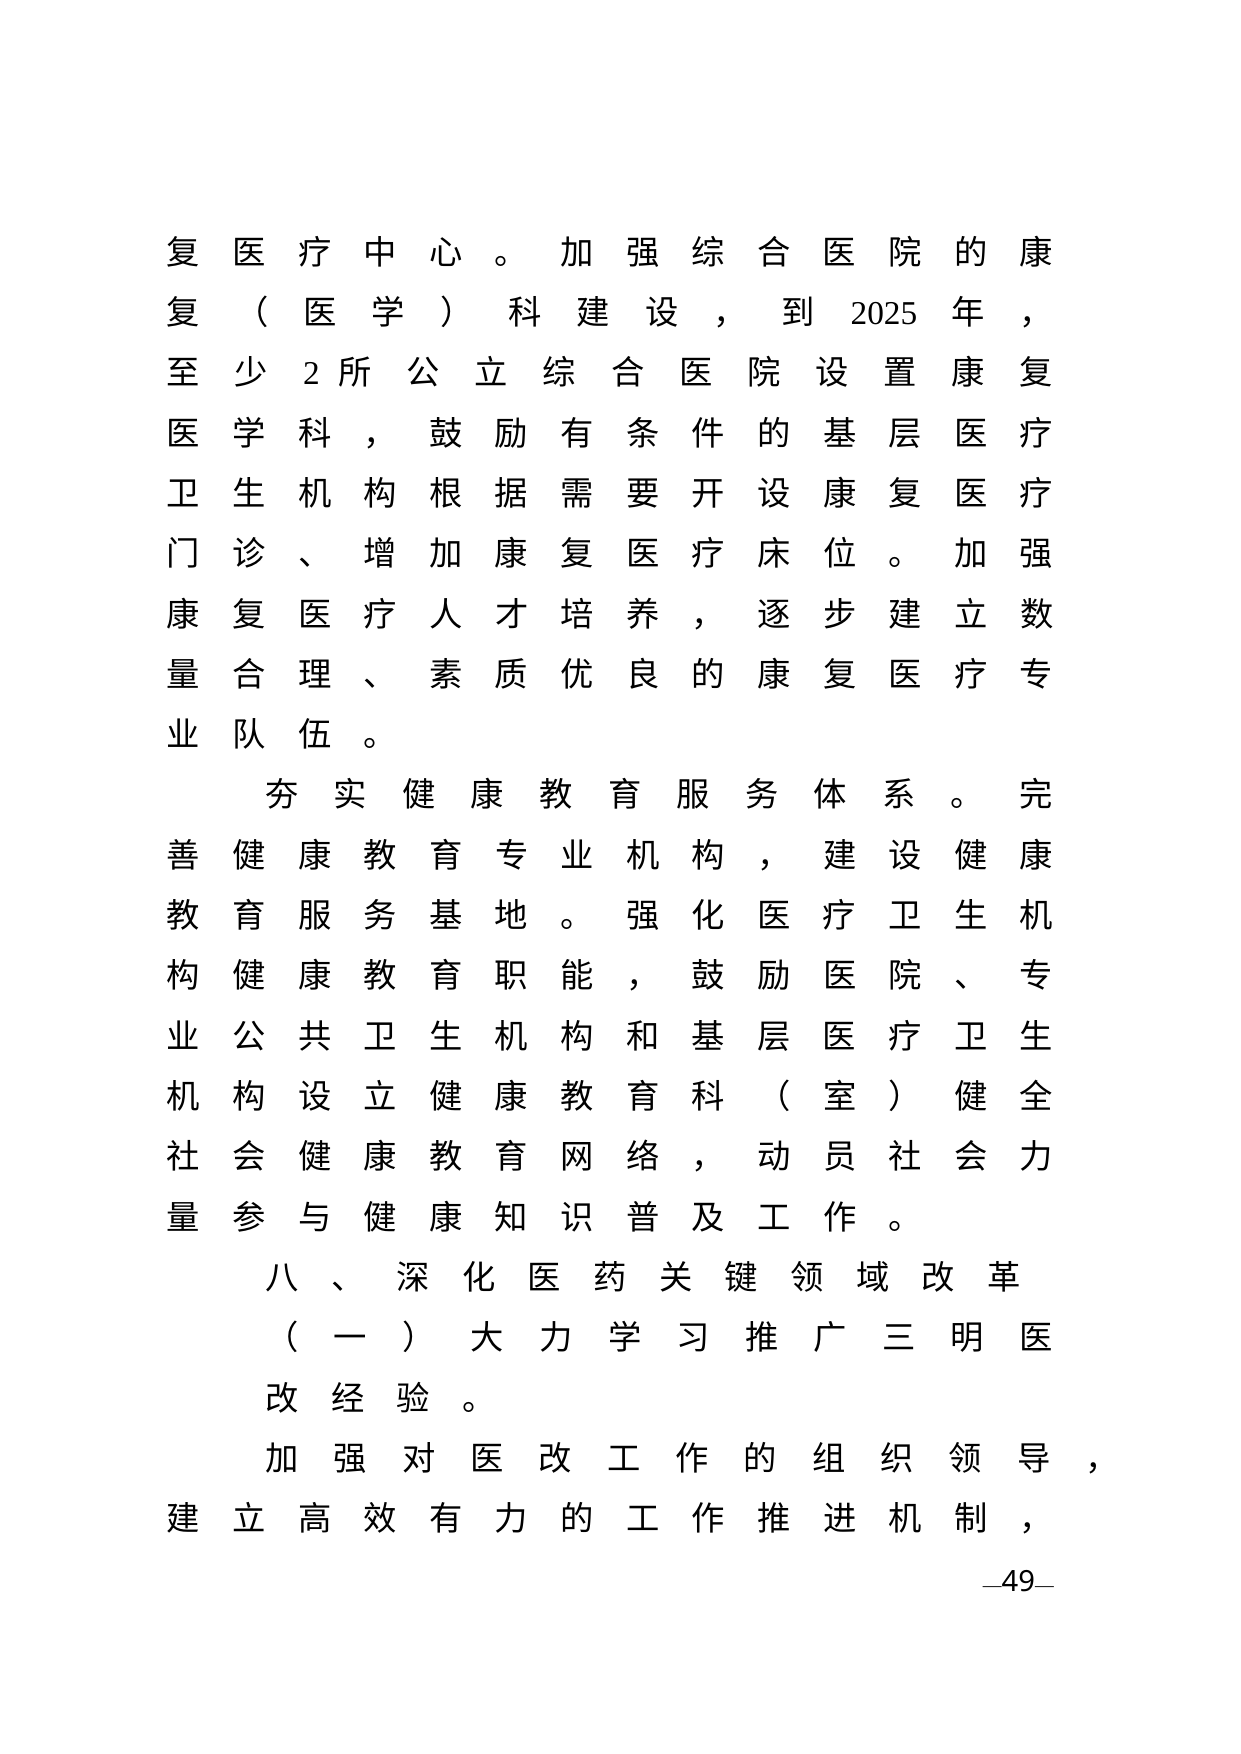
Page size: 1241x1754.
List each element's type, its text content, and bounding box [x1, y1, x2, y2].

text 夯实健康教育服务体系。完善健康教育专业机构，建设健康教育服务基地。强化医疗卫生机构健康教育职能，鼓励医院、专业公共卫生机构和基层医疗卫生机构设立健康教育科（室）健全社会健康教育网络，动员社会力量参与健康知识普及工作。 [167, 762, 1085, 1245]
text （一）大力学习推广三明医改经验。 [233, 1305, 1085, 1426]
text 八、深化医药关键领域改革 [167, 1245, 1085, 1305]
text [167, 1426, 1085, 1546]
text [167, 219, 1085, 762]
